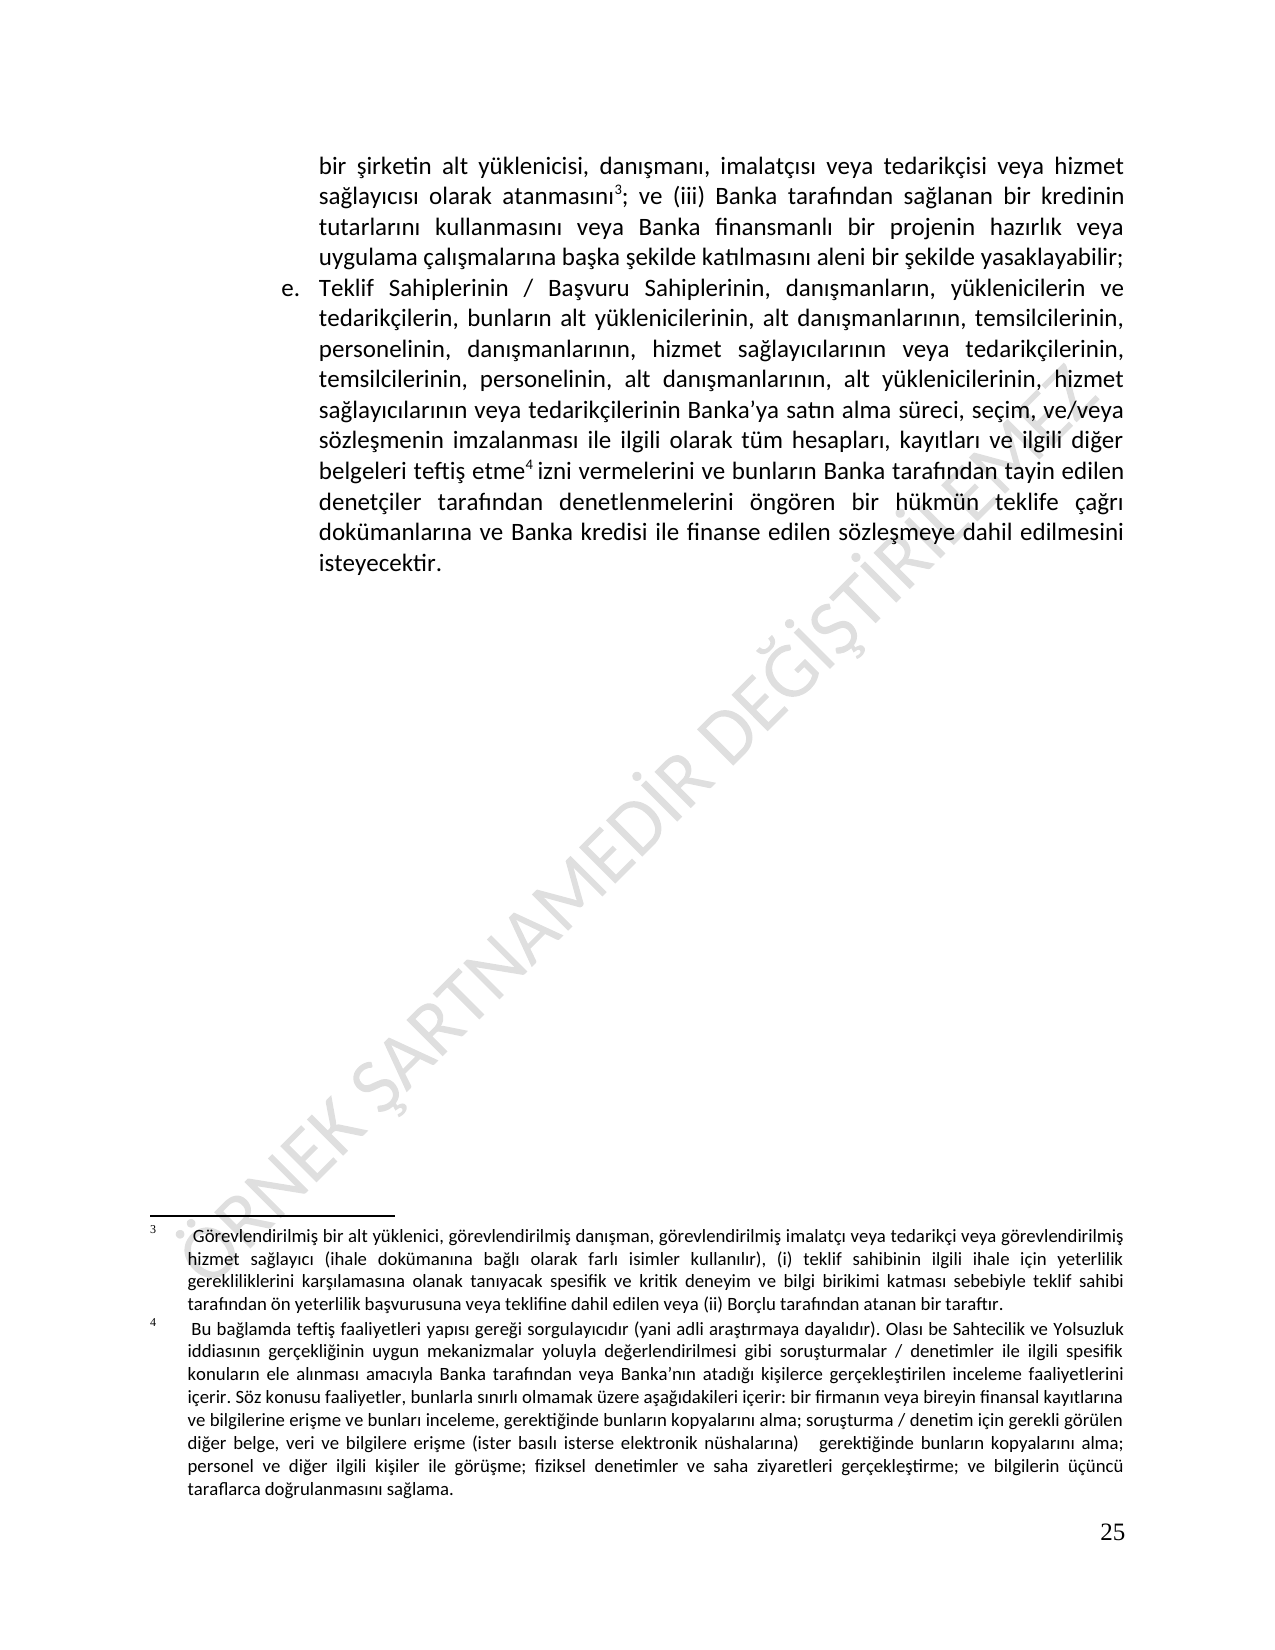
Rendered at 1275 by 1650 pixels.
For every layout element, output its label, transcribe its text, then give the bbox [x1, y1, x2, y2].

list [281, 150, 1125, 272]
list Teklif Sahiplerinin / Başvuru Sahiplerinin, danışmanların, yüklenicilerin ve tedarikçilerin, bunların alt yüklenicilerinin, alt danışmanlarının, temsilcilerinin, personelinin, danışmanlarının, hizmet sağlayıcılarının veya tedarikçilerinin, temsilcilerinin, personelinin, alt danışmanlarının, alt yüklenicilerinin, hizmet sağlayıcılarının veya tedarikçilerinin Banka’ya satın alma süreci, seçim, ve/veya sözleşmenin imzalanması ile ilgili olarak tüm hesapları, kayıtları ve ilgili diğer belgeleri teftiş etme izni vermelerini ve bunların Banka tarafından tayin edilen denetçiler tarafından denetlenmelerini öngören bir hükmün teklife çağrı dokümanlarına ve Banka kredisi ile finanse edilen sözleşmeye dahil edilmesini isteyecektir. [281, 272, 1125, 577]
